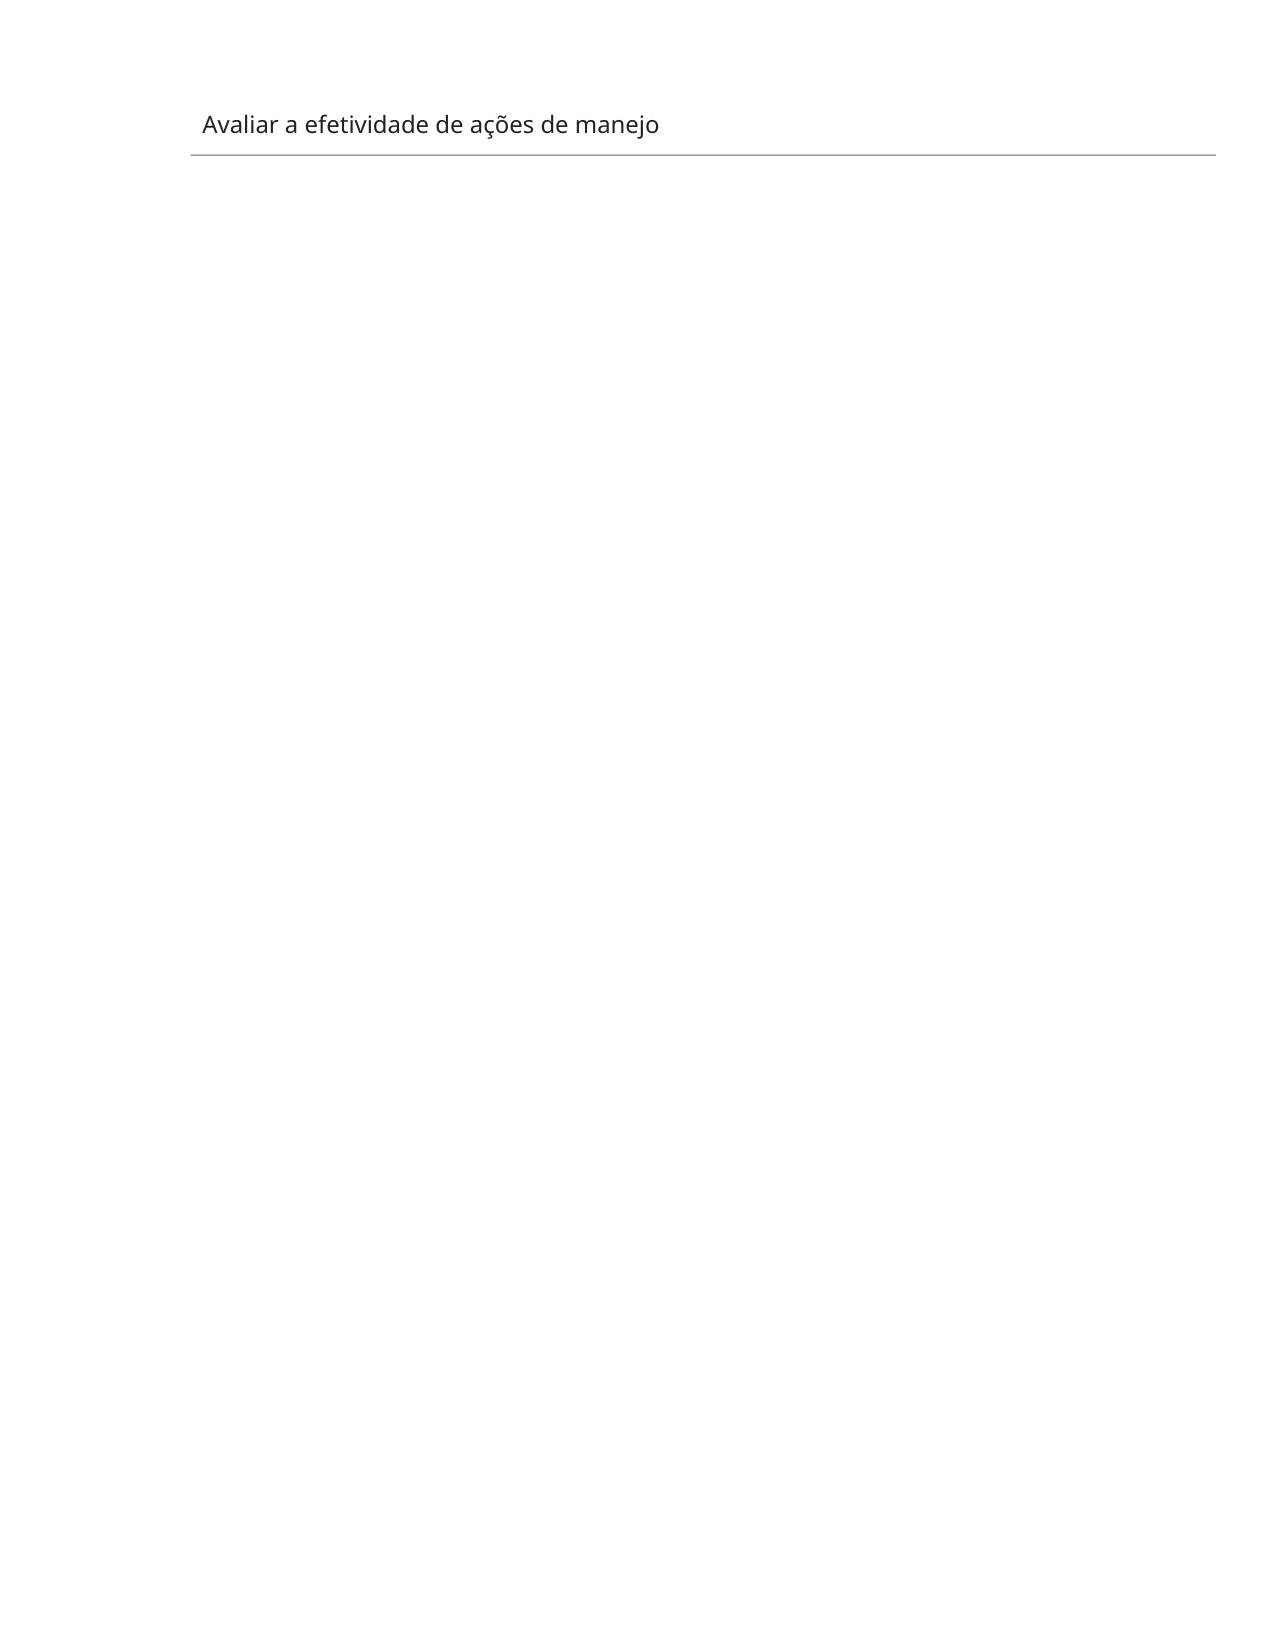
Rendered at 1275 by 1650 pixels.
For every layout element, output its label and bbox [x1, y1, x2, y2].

text [202, 81, 754, 147]
